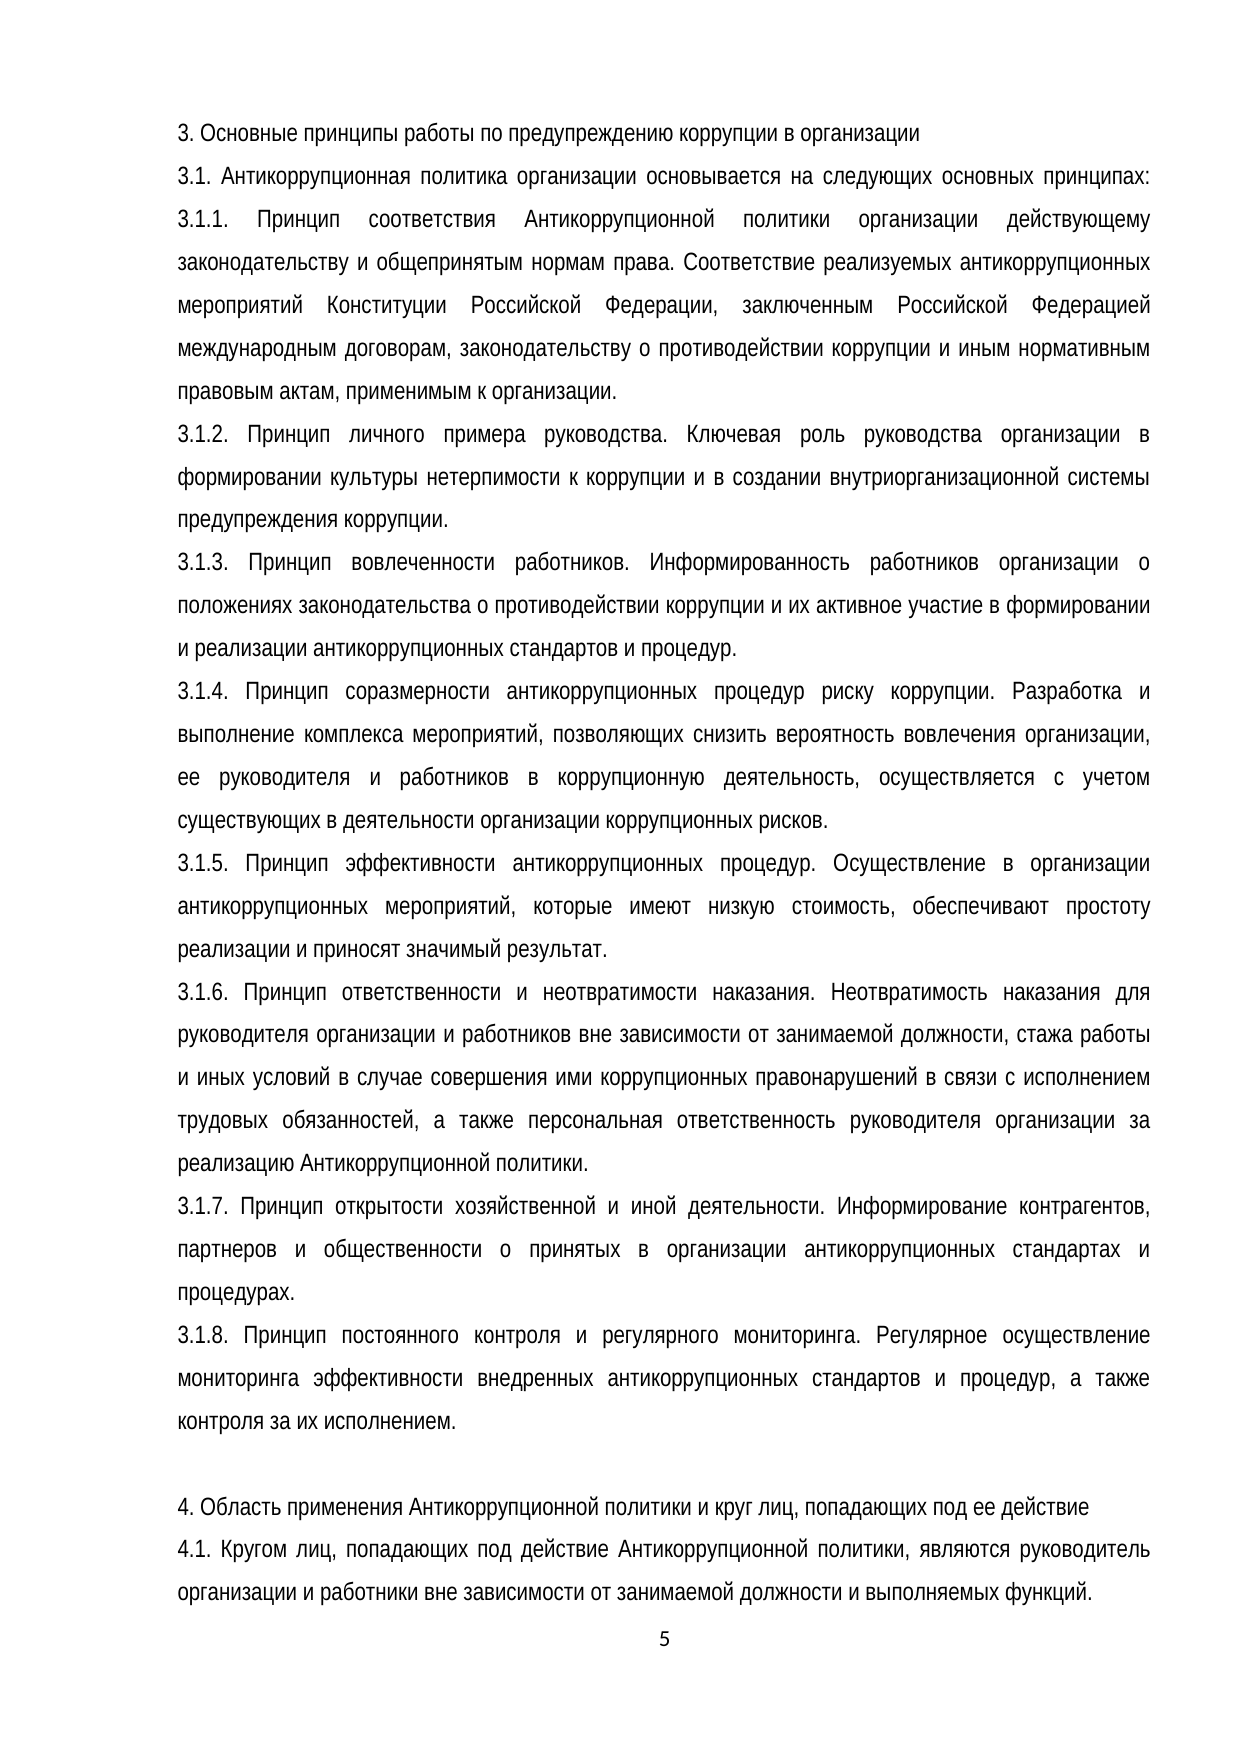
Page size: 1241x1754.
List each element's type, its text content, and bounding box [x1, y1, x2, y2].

text 3.1.3. Принцип вовлеченности работников. Информированность работников организации о положениях законодательства о противодействии коррупции и их активное участие в формировании и реализации антикоррупционных стандартов и процедур. [177, 547, 1152, 662]
text 3.1. Антикоррупционная политика организации основывается на следующих основных принципах: 3.1.1. Принцип соответствия Антикоррупционной политики организации действующему законодательству и общепринятым нормам права. Соответствие реализуемых антикоррупционных мероприятий Конституции Российской Федерации, заключенным Российской Федерацией международным договорам, законодательству о противодействии коррупции и иным нормативным правовым актам, применимым к организации. [177, 161, 1152, 404]
text 3.1.8. Принцип постоянного контроля и регулярного мониторинга. Регулярное осуществление мониторинга эффективности внедренных антикоррупционных стандартов и процедур, а также контроля за их исполнением. [177, 1320, 1152, 1434]
text 3. Основные принципы работы по предупреждению коррупции в организации [177, 118, 1152, 147]
text 3.1.4. Принцип соразмерности антикоррупционных процедур риску коррупции. Разработка и выполнение комплекса мероприятий, позволяющих снизить вероятность вовлечения организации, ее руководителя и работников в коррупционную деятельность, осуществляется с учетом существующих в деятельности организации коррупционных рисков. [177, 676, 1152, 833]
text 4. Область применения Антикоррупционной политики и круг лиц, попадающих под ее действие [177, 1491, 1152, 1520]
text 3.1.6. Принцип ответственности и неотвратимости наказания. Неотвратимость наказания для руководителя организации и работников вне зависимости от занимаемой должности, стажа работы и иных условий в случае совершения ими коррупционных правонарушений в связи с исполнением трудовых обязанностей, а также персональная ответственность руководителя организации за реализацию Антикоррупционной политики. [177, 976, 1152, 1177]
text 4.1. Кругом лиц, попадающих под действие Антикоррупционной политики, являются руководитель организации и работники вне зависимости от занимаемой должности и выполняемых функций. [177, 1534, 1152, 1606]
text 3.1.5. Принцип эффективности антикоррупционных процедур. Осуществление в организации антикоррупционных мероприятий, которые имеют низкую стоимость, обеспечивают простоту реализации и приносят значимый результат. [177, 848, 1152, 962]
text 3.1.2. Принцип личного примера руководства. Ключевая роль руководства организации в формировании культуры нетерпимости к коррупции и в создании внутриорганизационной системы предупреждения коррупции. [177, 418, 1152, 533]
text 3.1.7. Принцип открытости хозяйственной и иной деятельности. Информирование контрагентов, партнеров и общественности о принятых в организации антикоррупционных стандартах и процедурах. [177, 1191, 1152, 1306]
